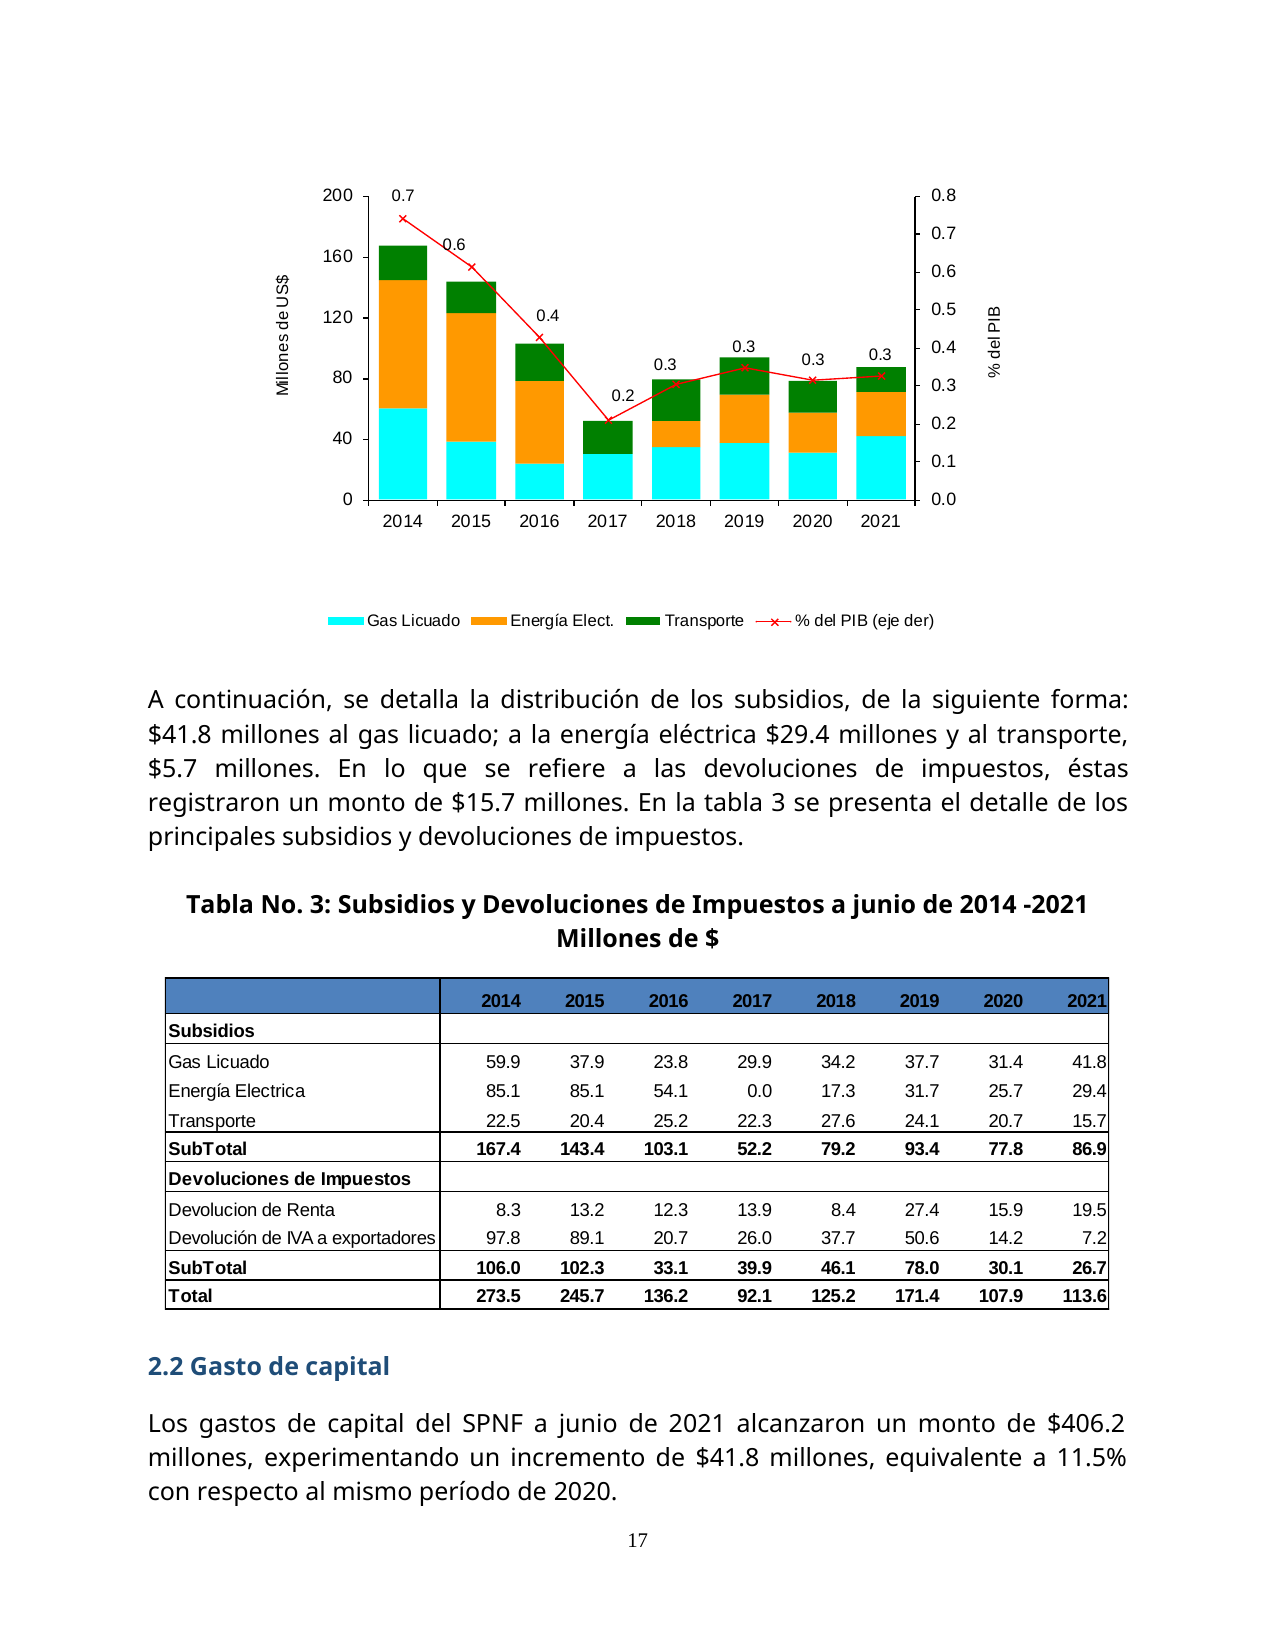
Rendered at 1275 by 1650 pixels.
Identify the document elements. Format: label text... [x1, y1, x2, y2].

text Millones de $ [148, 921, 1127, 955]
text A continuación, se detalla la distribución de los subsidios, de la siguiente forma: $41.8 millones al gas licuado; a la energía eléctrica $29.4 millones y al transporte, $5.7 millones. En lo que se refiere a las devoluciones de impuestos, éstas registraron un monto de $15.7 millones. En la tabla 3 se presenta el detalle de los principales subsidios y devoluciones de impuestos. [148, 682, 1131, 852]
subtitle 2.2 Gasto de capital [148, 1348, 1127, 1383]
text Tabla No. 3: Subsidios y Devoluciones de Impuestos a junio de 2014 -2021 [148, 887, 1127, 921]
text Los gastos de capital del SPNF a junio de 2021 alcanzaron un monto de $406.2 millones, experimentando un incremento de $41.8 millones, equivalente a 11.5% con respecto al mismo período de 2020. [148, 1405, 1127, 1507]
